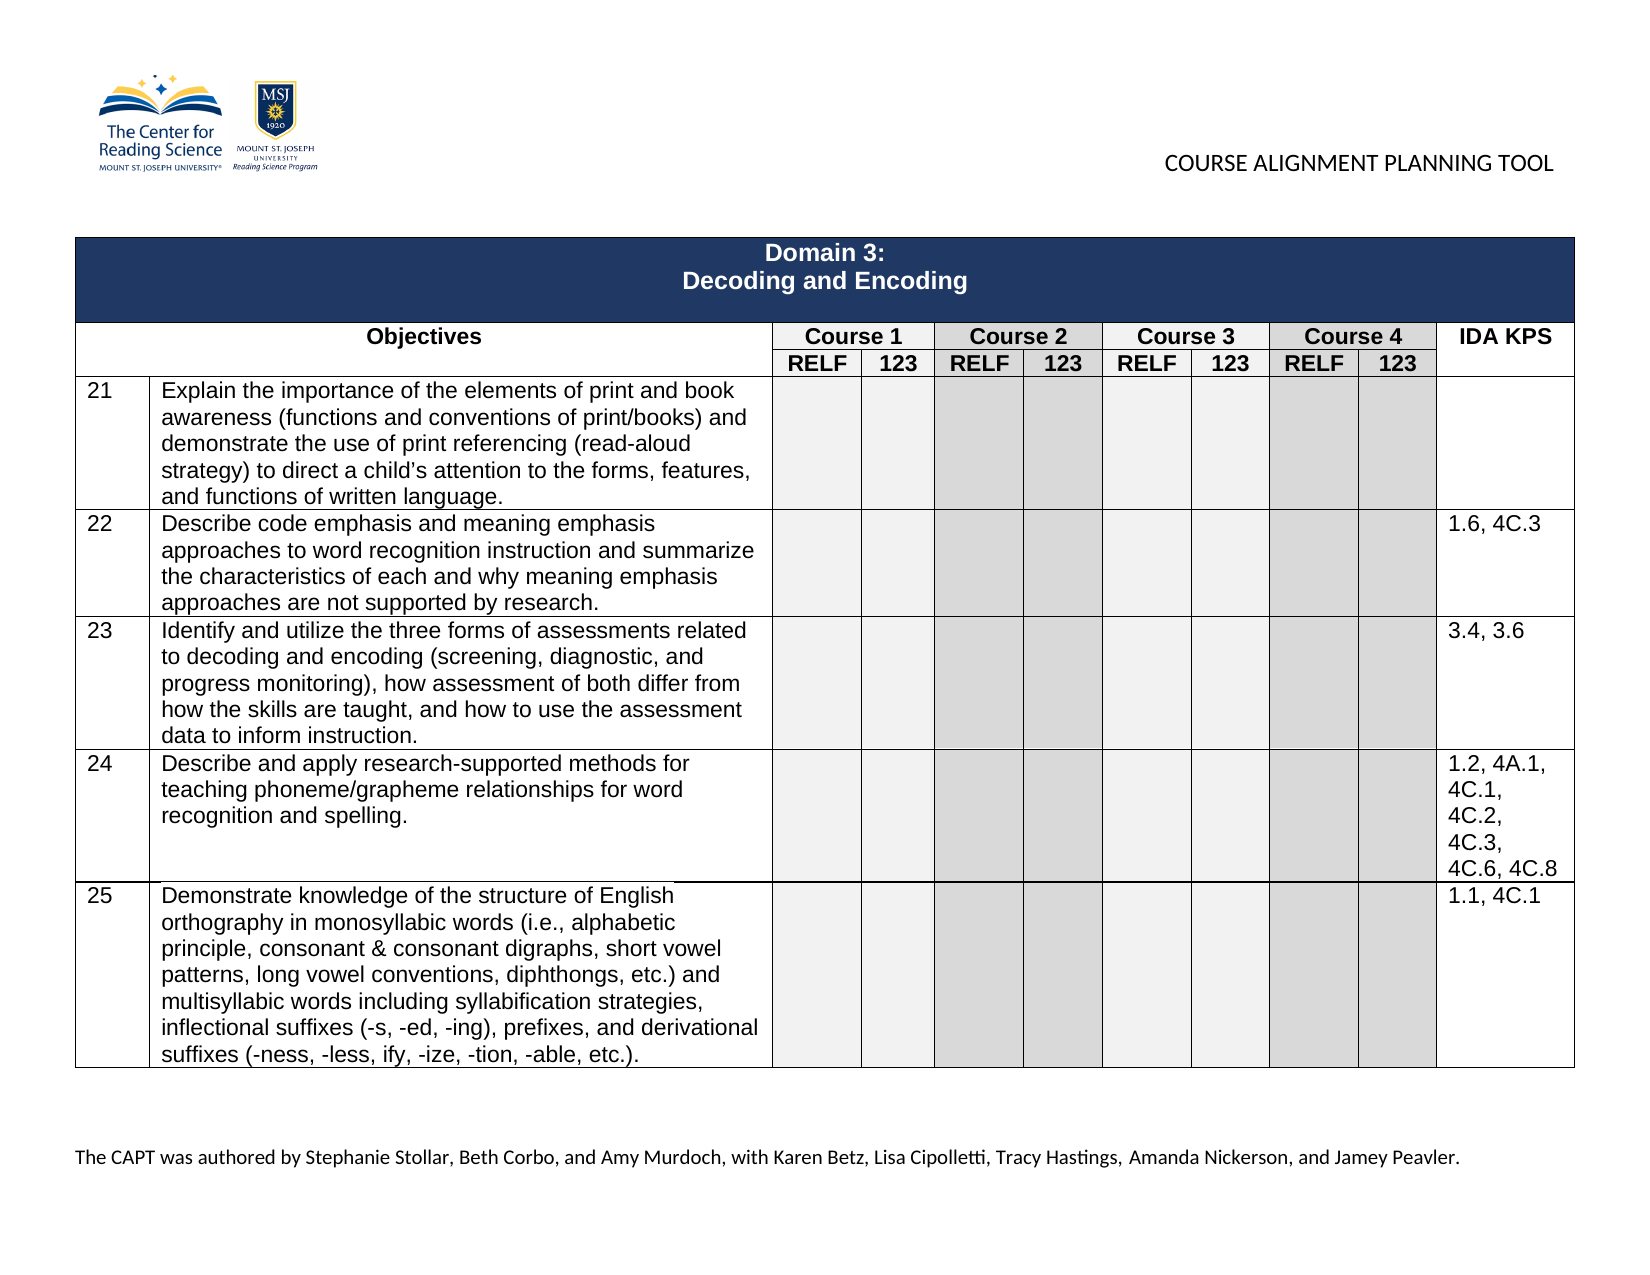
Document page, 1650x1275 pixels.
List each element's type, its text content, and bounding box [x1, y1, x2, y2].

table_cell [1270, 377, 1358, 509]
table_cell [1103, 377, 1191, 509]
table_cell [1103, 750, 1191, 881]
table_cell 25 [76, 883, 149, 1067]
table_cell RELF [1270, 350, 1358, 376]
table_cell Objectives [76, 323, 772, 376]
table_cell [1024, 510, 1102, 616]
table_cell [862, 617, 934, 748]
table_cell [1103, 510, 1191, 616]
table_cell [773, 883, 861, 1067]
table_cell Describe code emphasis and meaning emphasis approaches to word recognition instruction and summarize the characteristics of each and why meaning emphasis approaches are not supported by research. [599, 510, 772, 616]
table_cell [1437, 377, 1574, 509]
table_cell [1192, 883, 1269, 1067]
table_cell [935, 377, 1023, 509]
table_cell [1270, 883, 1358, 1067]
table_cell [1024, 377, 1102, 509]
table_cell [773, 750, 861, 881]
table_cell [1192, 750, 1269, 881]
table_cell [1192, 617, 1269, 748]
table_cell [862, 883, 934, 1067]
table_cell 3.4, 3.6 [1437, 617, 1574, 748]
table_cell Demonstrate knowledge of the structure of English orthography in monosyllabic words (i.e., alphabetic principle, consonant & consonant digraphs, short vowel patterns, long vowel conventions, diphthongs, etc.) and multisyllabic words including syllabification strategies, inflectional suffixes (-s, -ed, -ing), prefixes, and derivational suffixes (-ness, -less, ify, -ize, -tion, -able, etc.). [640, 883, 772, 1067]
table_cell [862, 510, 934, 616]
table_cell [935, 750, 1023, 881]
table_header Domain 3: Decoding and Encoding [76, 238, 1574, 322]
table_cell [1359, 510, 1436, 616]
table_cell Course 4 [1270, 323, 1436, 349]
table_cell [1192, 377, 1269, 509]
table_cell 21 [76, 377, 149, 509]
table_cell 1.6, 4C.3 [1437, 510, 1574, 616]
table_cell [1192, 510, 1269, 616]
table_cell 1.1, 4C.1 [1437, 883, 1574, 1067]
table_cell [1024, 750, 1102, 881]
table_cell [935, 883, 1023, 1067]
table_cell [935, 510, 1023, 616]
table_cell 24 [76, 750, 149, 881]
table_cell Course 3 [1103, 323, 1269, 349]
table_cell [773, 377, 861, 509]
table_cell [862, 750, 934, 881]
table_cell [773, 617, 861, 748]
table_cell [1270, 510, 1358, 616]
table_cell Explain the importance of the elements of print and book awareness (functions and conventions of print/books) and demonstrate the use of print referencing (read-aloud strategy) to direct a child’s attention to the forms, features, and functions of written language. [504, 377, 772, 509]
table_cell 1.2, 4A.1, 4C.1, 4C.2, 4C.3, 4C.6, 4C.8 [1437, 750, 1574, 881]
table_cell [1103, 883, 1191, 1067]
picture [95, 75, 322, 172]
table_cell RELF [935, 350, 1023, 376]
table_cell 123 [1024, 350, 1102, 376]
table_cell [862, 377, 934, 509]
table_cell 22 [76, 510, 149, 616]
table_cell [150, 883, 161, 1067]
table_cell Course 2 [935, 323, 1102, 349]
table_cell [1024, 617, 1102, 748]
table_cell [1270, 750, 1358, 881]
table_cell 123 [862, 350, 934, 376]
table_cell [1359, 883, 1436, 1067]
table_cell [1359, 377, 1436, 509]
table_cell RELF [1103, 350, 1191, 376]
table_cell 123 [1359, 350, 1436, 376]
table_cell [1270, 617, 1358, 748]
table_cell [1103, 617, 1191, 748]
table_cell [773, 510, 861, 616]
table_cell 123 [1192, 350, 1269, 376]
table_cell Identify and utilize the three forms of assessments related to decoding and encoding (screening, diagnostic, and progress monitoring), how assessment of both differ from how the skills are taught, and how to use the assessment data to inform instruction. [150, 617, 772, 748]
table_cell RELF [773, 350, 861, 376]
table_cell [935, 617, 1023, 748]
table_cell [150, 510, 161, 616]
table_cell Describe and apply research-supported methods for teaching phoneme/grapheme relationships for word recognition and spelling. [150, 750, 772, 881]
table_cell 23 [76, 617, 149, 748]
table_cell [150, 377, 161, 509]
table_cell [1359, 617, 1436, 748]
table_cell [1024, 883, 1102, 1067]
table_cell IDA KPS [1437, 323, 1574, 376]
table_cell [1359, 750, 1436, 881]
table_cell Course 1 [773, 323, 934, 349]
